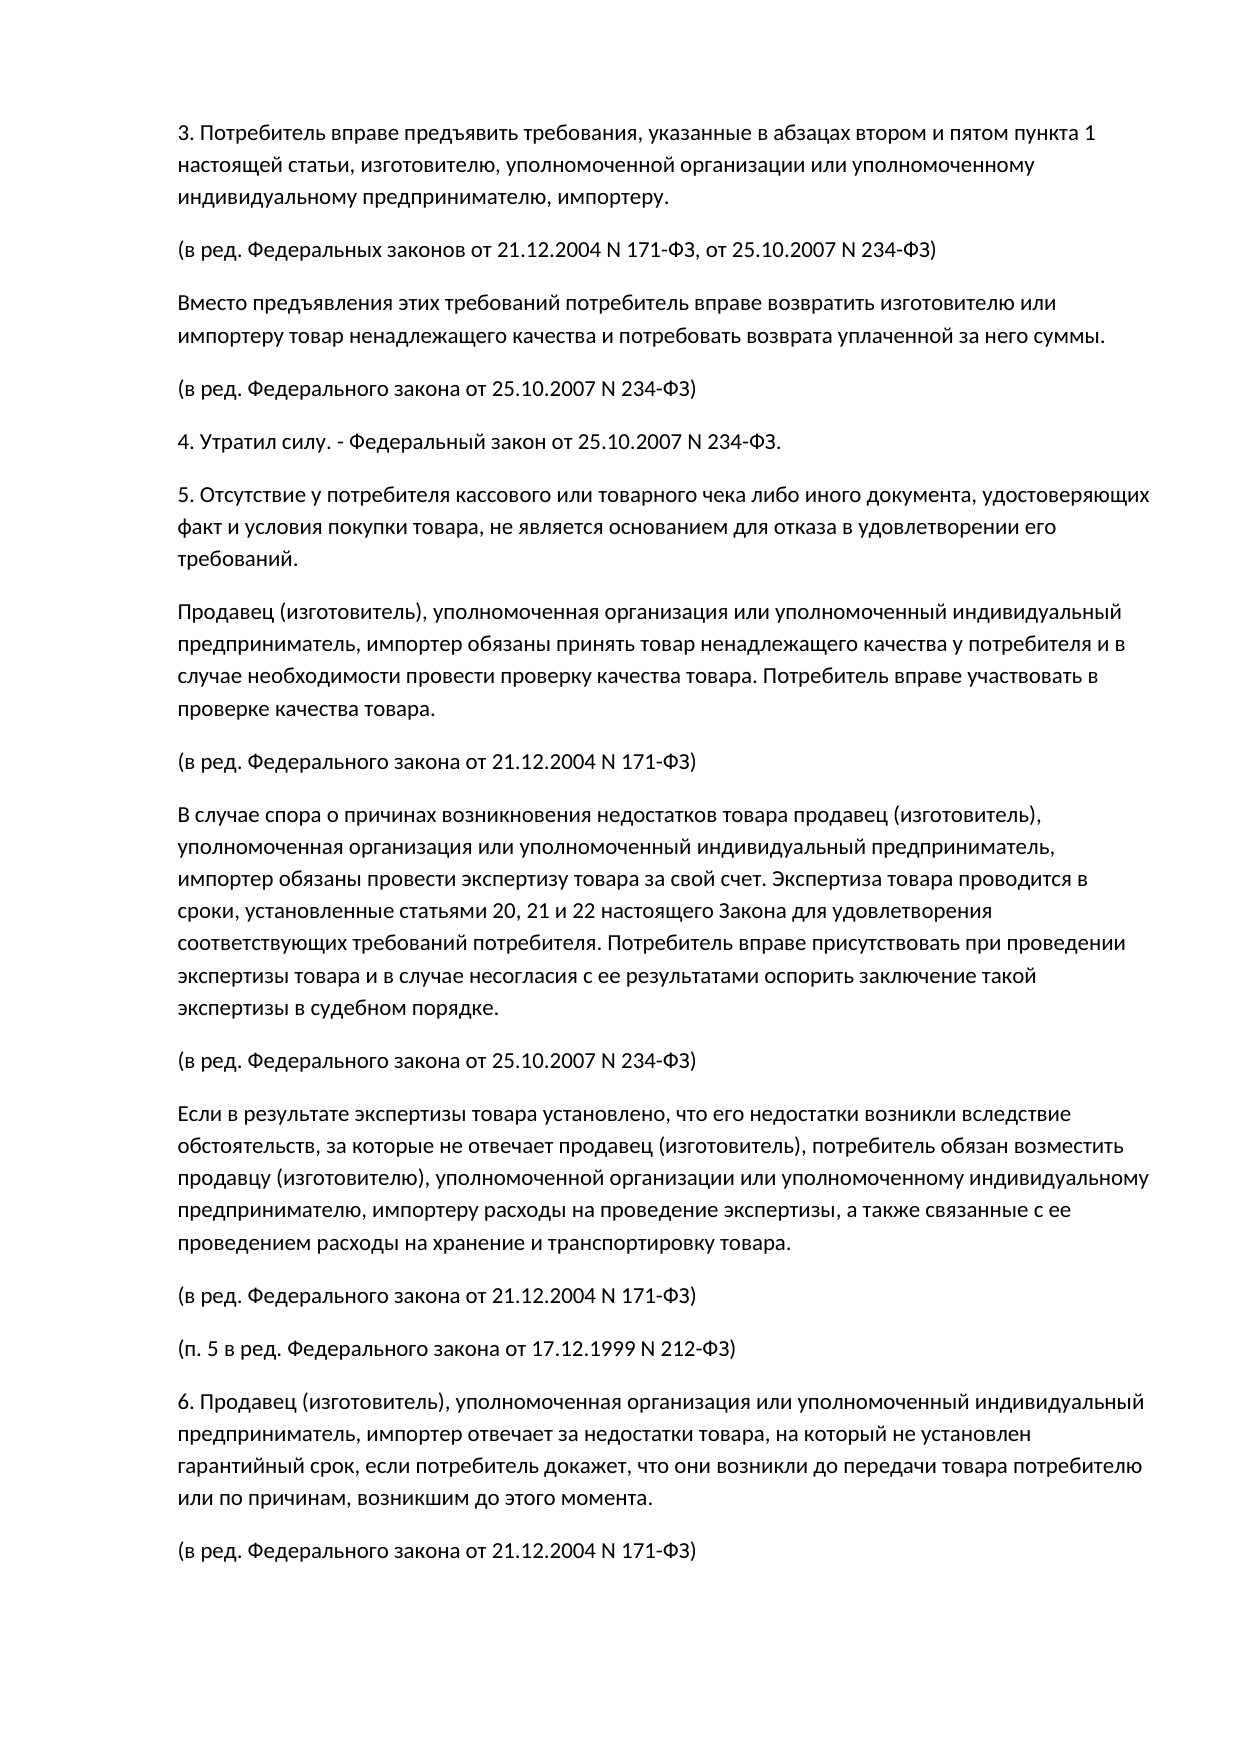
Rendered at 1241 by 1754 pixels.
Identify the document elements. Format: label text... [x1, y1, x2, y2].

text 4. Утратил силу. - Федеральный закон от 25.10.2007 N 234-ФЗ. [177, 427, 1152, 455]
text 5. Отсутствие у потребителя кассового или товарного чека либо иного документа, удостоверяющих факт и условия покупки товара, не является основанием для отказа в удовлетворении его требований. [177, 480, 1152, 572]
text 6. Продавец (изготовитель), уполномоченная организация или уполномоченный индивидуальный предприниматель, импортер отвечает за недостатки товара, на который не установлен гарантийный срок, если потребитель докажет, что они возникли до передачи товара потребителю или по причинам, возникшим до этого момента. [177, 1387, 1152, 1511]
text 3. Потребитель вправе предъявить требования, указанные в абзацах втором и пятом пункта 1 настоящей статьи, изготовителю, уполномоченной организации или уполномоченному индивидуальному предпринимателю, импортеру. [177, 118, 1152, 211]
text (в ред. Федерального закона от 25.10.2007 N 234-ФЗ) [177, 1046, 1152, 1074]
text (в ред. Федеральных законов от 21.12.2004 N 171-ФЗ, от 25.10.2007 N 234-ФЗ) [177, 236, 1152, 263]
text Если в результате экспертизы товара установлено, что его недостатки возникли вследствие обстоятельств, за которые не отвечает продавец (изготовитель), потребитель обязан возместить продавцу (изготовителю), уполномоченной организации или уполномоченному индивидуальному предпринимателю, импортеру расходы на проведение экспертизы, а также связанные с ее проведением расходы на хранение и транспортировку товара. [177, 1099, 1152, 1256]
text Продавец (изготовитель), уполномоченная организация или уполномоченный индивидуальный предприниматель, импортер обязаны принять товар ненадлежащего качества у потребителя и в случае необходимости провести проверку качества товара. Потребитель вправе участвовать в проверке качества товара. [177, 597, 1152, 722]
text (в ред. Федерального закона от 21.12.2004 N 171-ФЗ) [177, 747, 1152, 775]
text (в ред. Федерального закона от 21.12.2004 N 171-ФЗ) [177, 1536, 1152, 1564]
text (в ред. Федерального закона от 21.12.2004 N 171-ФЗ) [177, 1281, 1152, 1309]
text (в ред. Федерального закона от 25.10.2007 N 234-ФЗ) [177, 374, 1152, 402]
text Вместо предъявления этих требований потребитель вправе возвратить изготовителю или импортеру товар ненадлежащего качества и потребовать возврата уплаченной за него суммы. [177, 288, 1152, 349]
text В случае спора о причинах возникновения недостатков товара продавец (изготовитель), уполномоченная организация или уполномоченный индивидуальный предприниматель, импортер обязаны провести экспертизу товара за свой счет. Экспертиза товара проводится в сроки, установленные статьями 20, 21 и 22 настоящего Закона для удовлетворения соответствующих требований потребителя. Потребитель вправе присутствовать при проведении экспертизы товара и в случае несогласия с ее результатами оспорить заключение такой экспертизы в судебном порядке. [177, 800, 1152, 1021]
text (п. 5 в ред. Федерального закона от 17.12.1999 N 212-ФЗ) [177, 1334, 1152, 1362]
